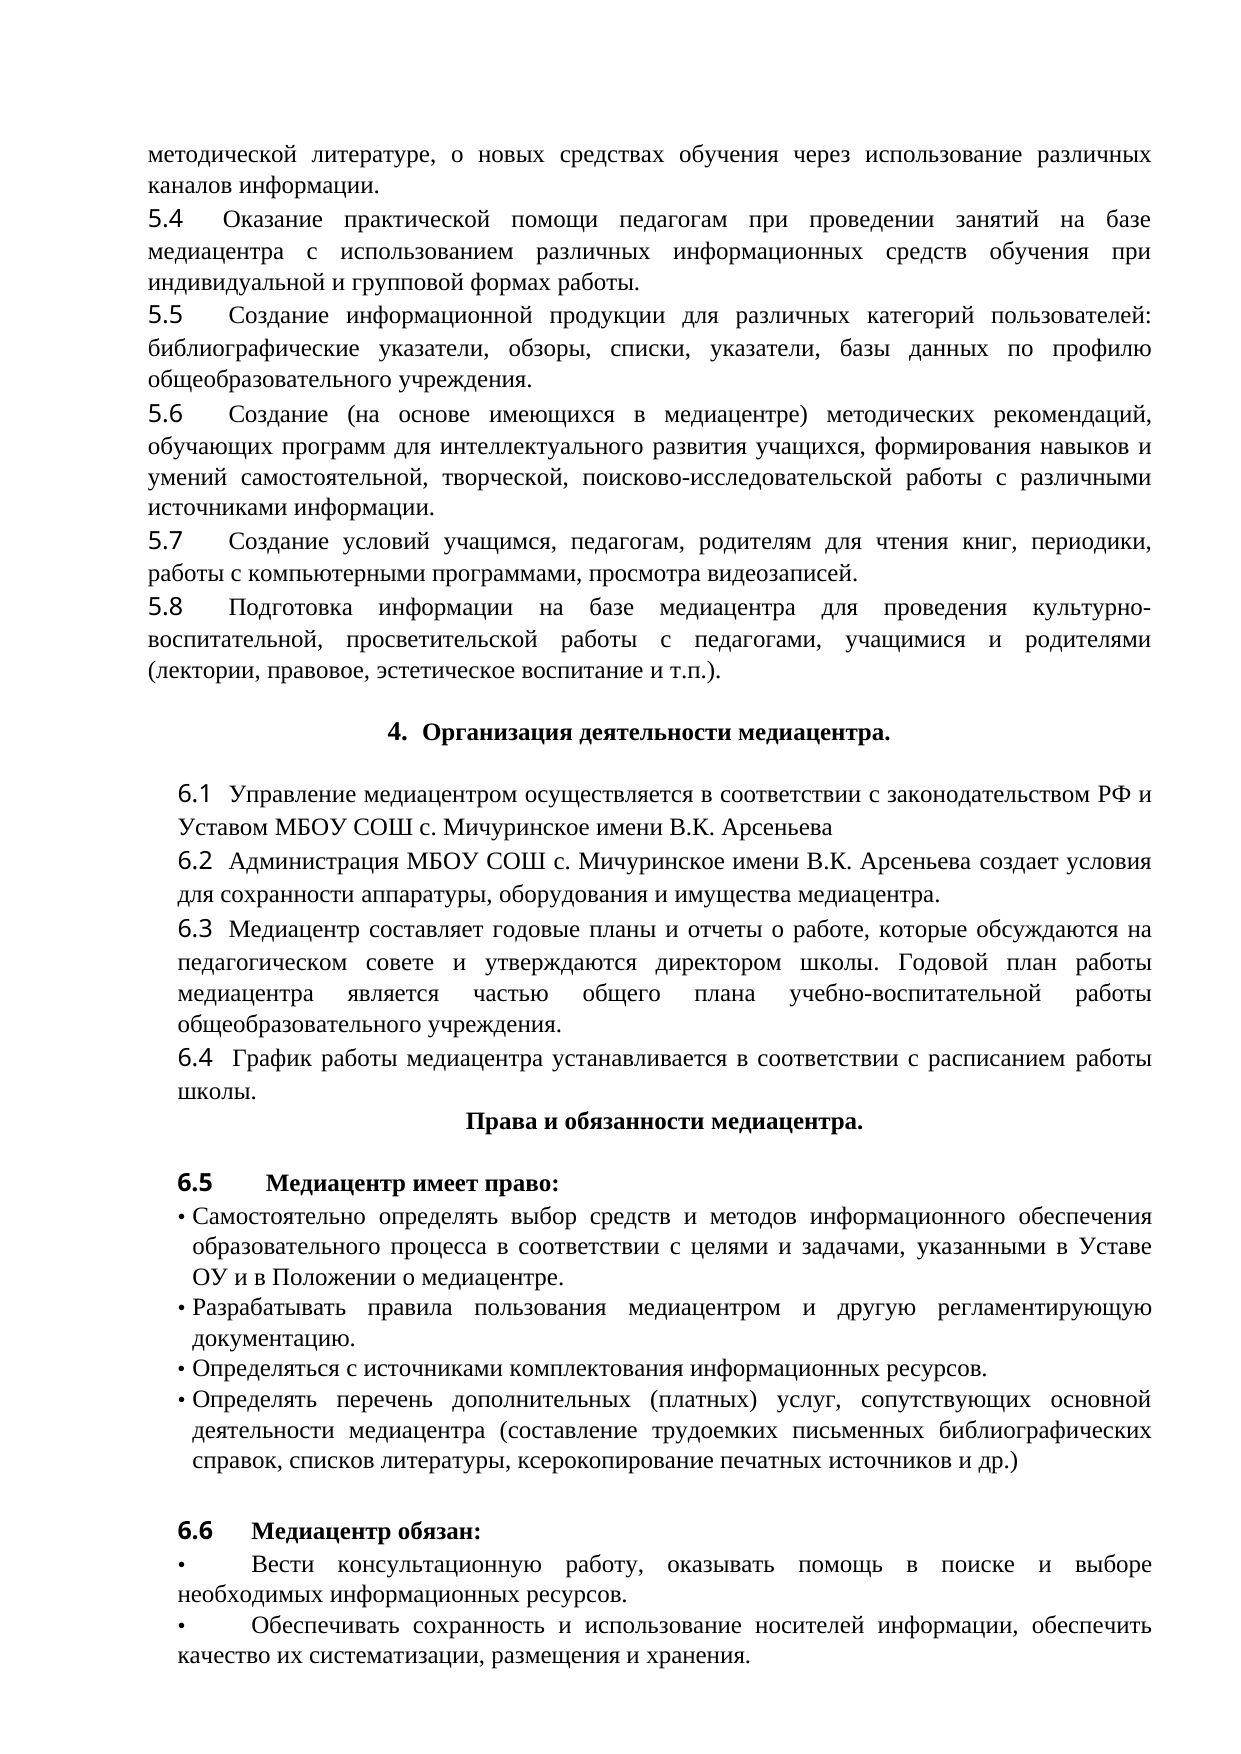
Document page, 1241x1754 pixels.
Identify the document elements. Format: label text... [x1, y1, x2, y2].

list Определяться с источниками комплектования информационных ресурсов. [177, 1353, 1163, 1382]
list График работы медиацентра устанавливается в соответствии с расписанием работы школы. [177, 1040, 1152, 1105]
list Определять перечень дополнительных (платных) услуг, сопутствующих основной деятельности медиацентра (составление трудоемких письменных библиографических справок, списков литературы, ксерокопирование печатных источников и др.) [177, 1384, 1152, 1474]
list Администрация МБОУ СОШ с. Мичуринское имени В.К. Арсеньева создает условия для сохранности аппаратуры, оборудования и имущества медиацентра. [177, 843, 1152, 908]
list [148, 139, 1152, 199]
list Медиацентр составляет годовые планы и отчеты о работе, которые обсуждаются на педагогическом совете и утверждаются директором школы. Годовой план работы медиацентра является частью общего плана учебно-воспитательной работы общеобразовательного учреждения. [177, 910, 1152, 1038]
list Медиацентр имеет право: [177, 1164, 1163, 1199]
list Управление медиацентром осуществляется в соответствии с законодательством РФ и Уставом МБОУ СОШ с. Мичуринское имени В.К. Арсеньева [177, 776, 1152, 841]
list Вести консультационную работу, оказывать помощь в поиске и выборе необходимых информационных ресурсов. [177, 1549, 1152, 1608]
text Права и обязанности медиацентра. [386, 1107, 943, 1135]
list Медиацентр обязан: [177, 1513, 1163, 1547]
list Создание условий учащимся, педагогам, родителям для чтения книг, периодики, работы с компьютерными программами, просмотра видеозаписей. [148, 522, 1152, 587]
list Организация деятельности медиацентра. [387, 714, 1163, 746]
list Подготовка информации на базе медиацентра для проведения культурно- воспитательной, просветительской работы с педагогами, учащимися и родителями (лектории, правовое, эстетическое воспитание и т.п.). [148, 588, 1152, 683]
list Самостоятельно определять выбор средств и методов информационного обеспечения образовательного процесса в соответствии с целями и задачами, указанными в Уставе ОУ и в Положении о медиацентре. [177, 1201, 1152, 1290]
list Создание (на основе имеющихся в медиацентре) методических рекомендаций, обучающих программ для интеллектуального развития учащихся, формирования навыков и умений самостоятельной, творческой, поисково-исследовательской работы с различными источниками информации. [148, 395, 1152, 521]
list Создание информационной продукции для различных категорий пользователей: библиографические указатели, обзоры, списки, указатели, базы данных по профилю общеобразовательного учреждения. [148, 297, 1152, 393]
list Разрабатывать правила пользования медиацентром и другую регламентирующую документацию. [177, 1292, 1152, 1352]
list Обеспечивать сохранность и использование носителей информации, обеспечить качество их систематизации, размещения и хранения. [177, 1610, 1152, 1669]
list Оказание практической помощи педагогам при проведении занятий на базе медиацентра с использованием различных информационных средств обучения при индивидуальной и групповой формах работы. [148, 200, 1152, 295]
